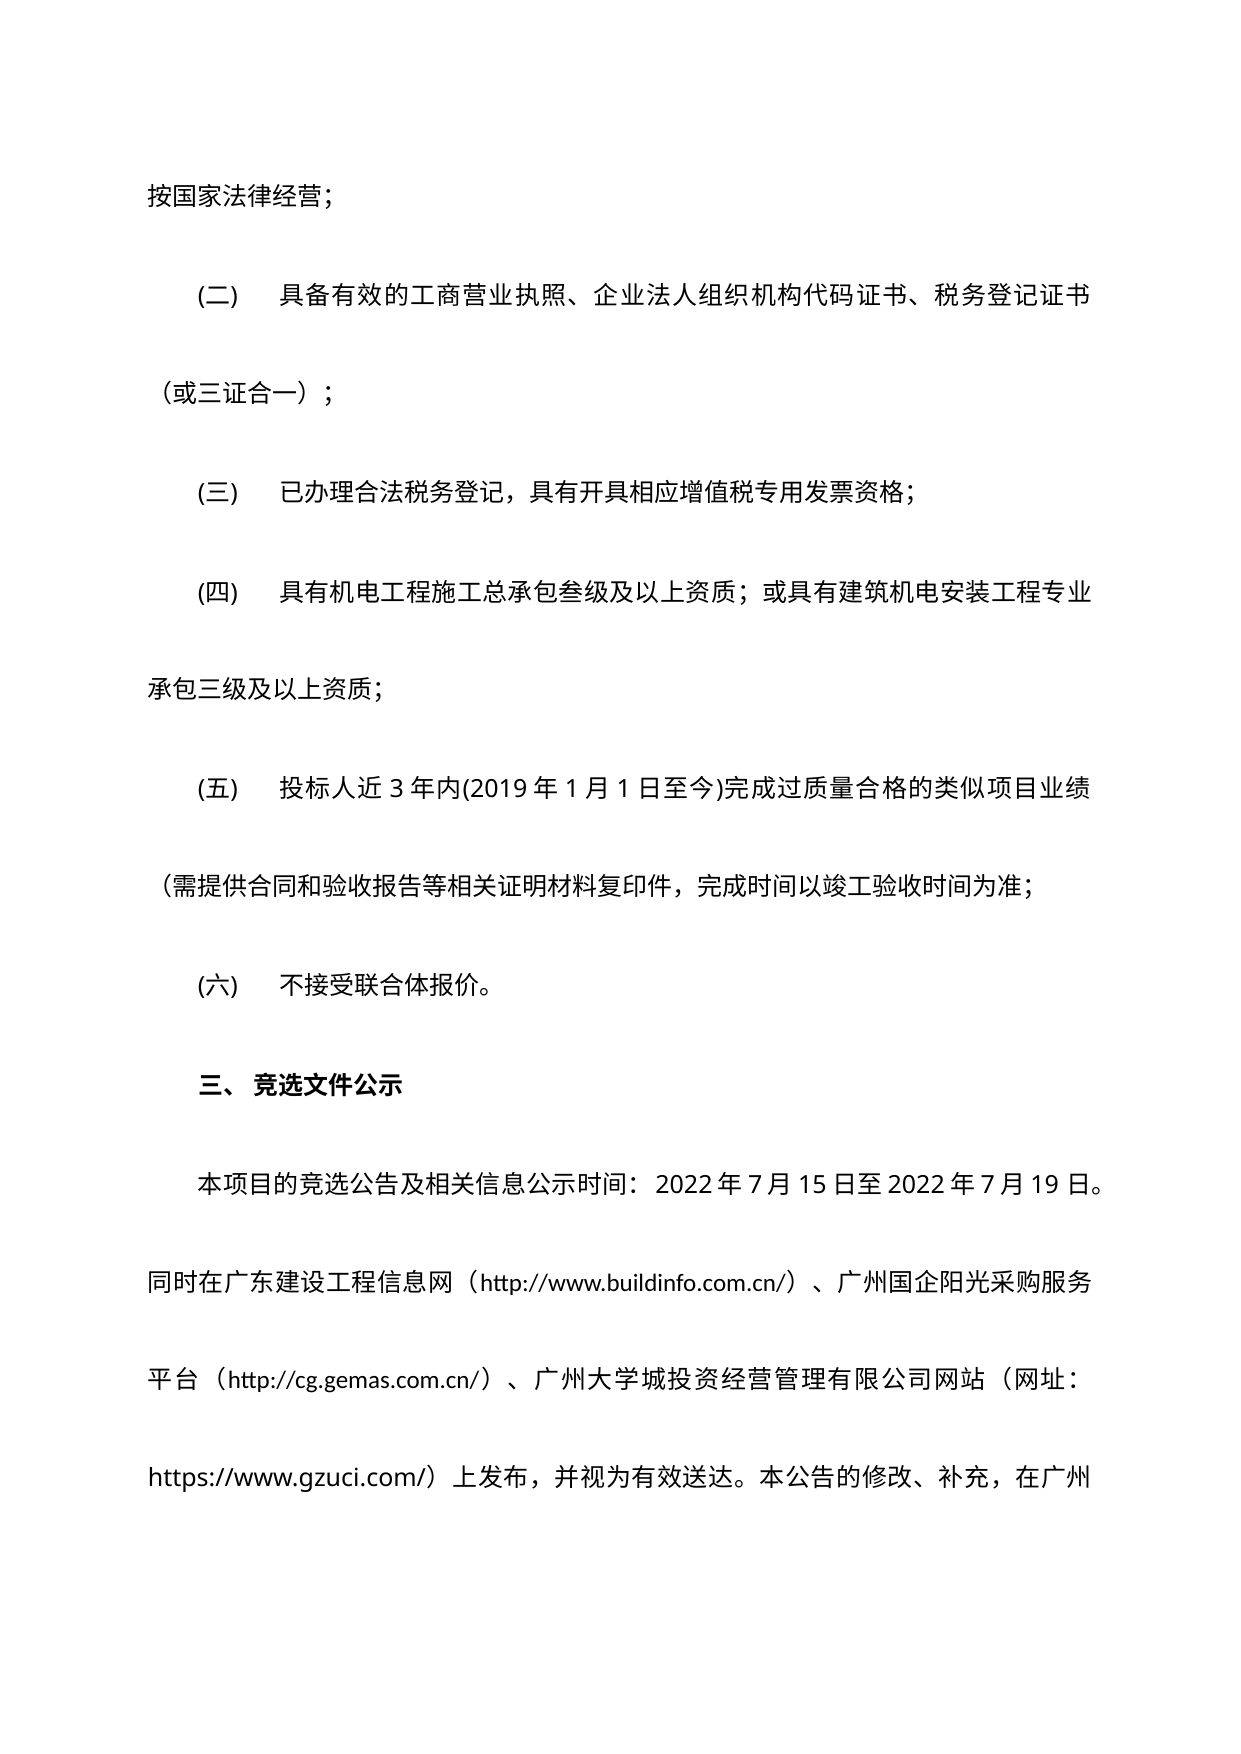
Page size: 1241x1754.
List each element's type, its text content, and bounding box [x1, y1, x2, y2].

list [148, 162, 1092, 227]
list 竞选文件公示 [148, 1051, 1092, 1116]
list 投标人近3年内(2019年1月1日至今)完成过质量合格的类似项目业绩（需提供合同和验收报告等相关证明材料复印件，完成时间以竣工验收时间为准； [148, 754, 1092, 917]
list 具有机电工程施工总承包叁级及以上资质；或具有建筑机电安装工程专业承包三级及以上资质； [148, 558, 1092, 720]
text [148, 1150, 1092, 1508]
list 已办理合法税务登记，具有开具相应增值税专用发票资格； [148, 458, 1092, 523]
list 具备有效的工商营业执照、企业法人组织机构代码证书、税务登记证书（或三证合一）； [148, 261, 1092, 424]
list 不接受联合体报价。 [148, 951, 1092, 1016]
